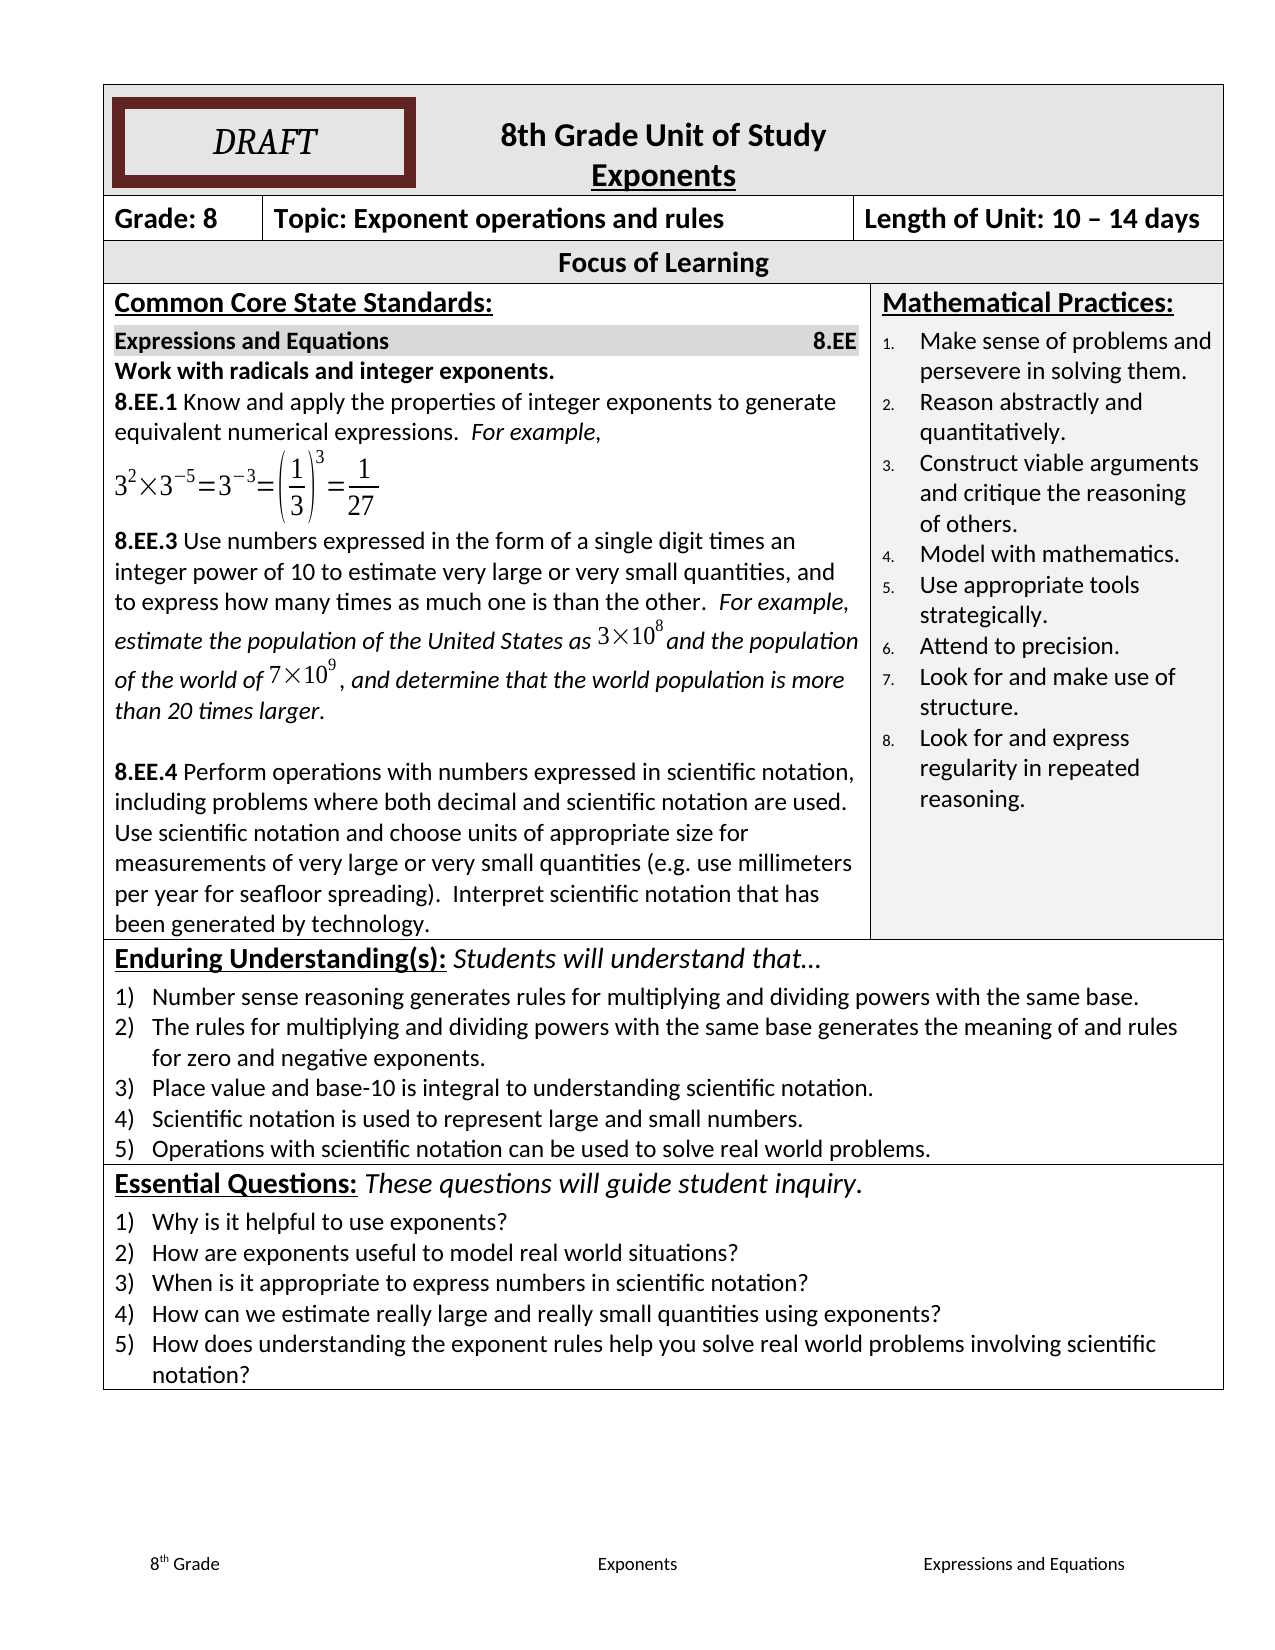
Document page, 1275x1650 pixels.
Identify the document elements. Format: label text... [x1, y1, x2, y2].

table_header 8th Grade Unit of Study Exponents [104, 85, 1223, 195]
table_cell Focus of Learning [104, 241, 1223, 283]
table_cell Enduring Understanding(s): Students will understand that… Number sense reasoning generates rules for multiplying and dividing powers with the same base. The rules for multiplying and dividing powers with the same base generates the meaning of and rules for zero and negative exponents. Place value and base-10 is integral to understanding scientific notation. Scientific notation is used to represent large and small numbers. Operations with scientific notation can be used to solve real world problems. [104, 940, 1223, 1164]
table_cell Topic: Exponent operations and rules [263, 196, 853, 240]
table_cell Length of Unit: 10 – 14 days [854, 196, 1223, 240]
table_cell Common Core State Standards: Expressions and Equations 8.EE Work with radicals and integer exponents. 8.EE.1 Know and apply the properties of integer exponents to generate equivalent numerical expressions. For example, 8.EE.3 Use numbers expressed in the form of a single digit times an integer power of 10 to estimate very large or very small quantities, and to express how many times as much one is than the other. For example, estimate the population of the United States as and the population of the world of , and determine that the world population is more than 20 times larger. 8.EE.4 Perform operations with numbers expressed in scientific notation, including problems where both decimal and scientific notation are used. Use scientific notation and choose units of appropriate size for measurements of very large or very small quantities (e.g. use millimeters per year for seafloor spreading). Interpret scientific notation that has been generated by technology. [104, 284, 870, 939]
table_cell Essential Questions: These questions will guide student inquiry. Why is it helpful to use exponents? How are exponents useful to model real world situations? When is it appropriate to express numbers in scientific notation? How can we estimate really large and really small quantities using exponents? How does understanding the exponent rules help you solve real world problems involving scientific notation? [104, 1165, 1223, 1389]
table_cell Grade: 8 [104, 196, 262, 240]
table_cell Mathematical Practices: Make sense of problems and persevere in solving them. Reason abstractly and quantitatively. Construct viable arguments and critique the reasoning of others. Model with mathematics. Use appropriate tools strategically. Attend to precision. Look for and make use of structure. Look for and express regularity in repeated reasoning. [871, 284, 1223, 939]
